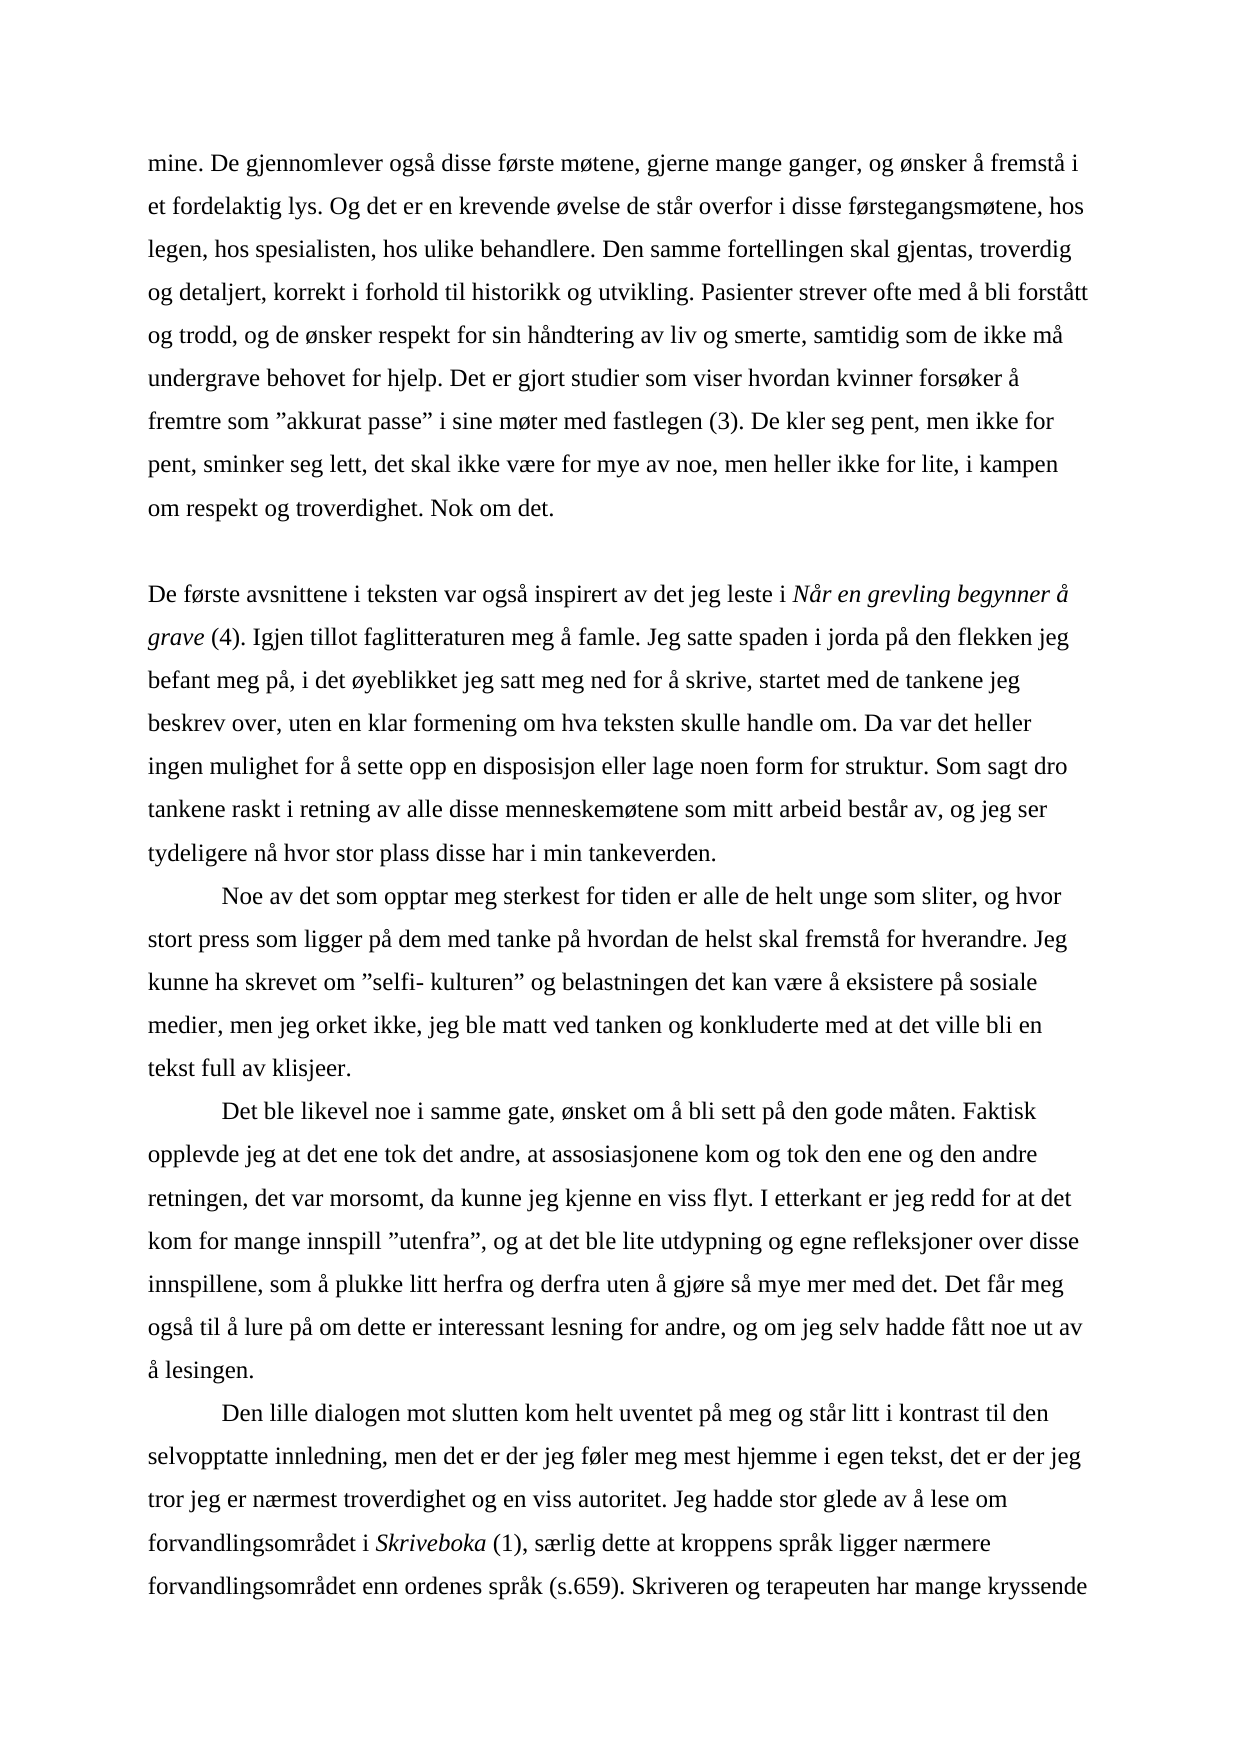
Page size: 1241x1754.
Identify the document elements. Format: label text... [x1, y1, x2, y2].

text Det ble likevel noe i samme gate, ønsket om å bli sett på den gode måten. Faktisk opplevde jeg at det ene tok det andre, at assosiasjonene kom og tok den ene og den andre retningen, det var morsomt, da kunne jeg kjenne en viss flyt. I etterkant er jeg redd for at det kom for mange innspill ”utenfra”, og at det ble lite utdypning og egne refleksjoner over disse innspillene, som å plukke litt herfra og derfra uten å gjøre så mye mer med det. Det får meg også til å lure på om dette er interessant lesning for andre, og om jeg selv hadde fått noe ut av å lesingen. [148, 1096, 1093, 1384]
text De første avsnittene i teksten var også inspirert av det jeg leste i Når en grevling begynner å grave (4). Igjen tillot faglitteraturen meg å famle. Jeg satte spaden i jorda på den flekken jeg befant meg på, i det øyeblikket jeg satt meg ned for å skrive, startet med de tankene jeg beskrev over, uten en klar formening om hva teksten skulle handle om. Da var det heller ingen mulighet for å sette opp en disposisjon eller lage noen form for struktur. Som sagt dro tankene raskt i retning av alle disse menneskemøtene som mitt arbeid består av, og jeg ser tydeligere nå hvor stor plass disse har i min tankeverden. [148, 579, 1093, 866]
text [148, 148, 1093, 521]
text Noe av det som opptar meg sterkest for tiden er alle de helt unge som sliter, og hvor stort press som ligger på dem med tanke på hvordan de helst skal fremstå for hverandre. Jeg kunne ha skrevet om ”selfi- kulturen” og belastningen det kan være å eksistere på sosiale medier, men jeg orket ikke, jeg ble matt ved tanken og konkluderte med at det ville bli en tekst full av klisjeer. [148, 881, 1093, 1082]
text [148, 1398, 1093, 1599]
